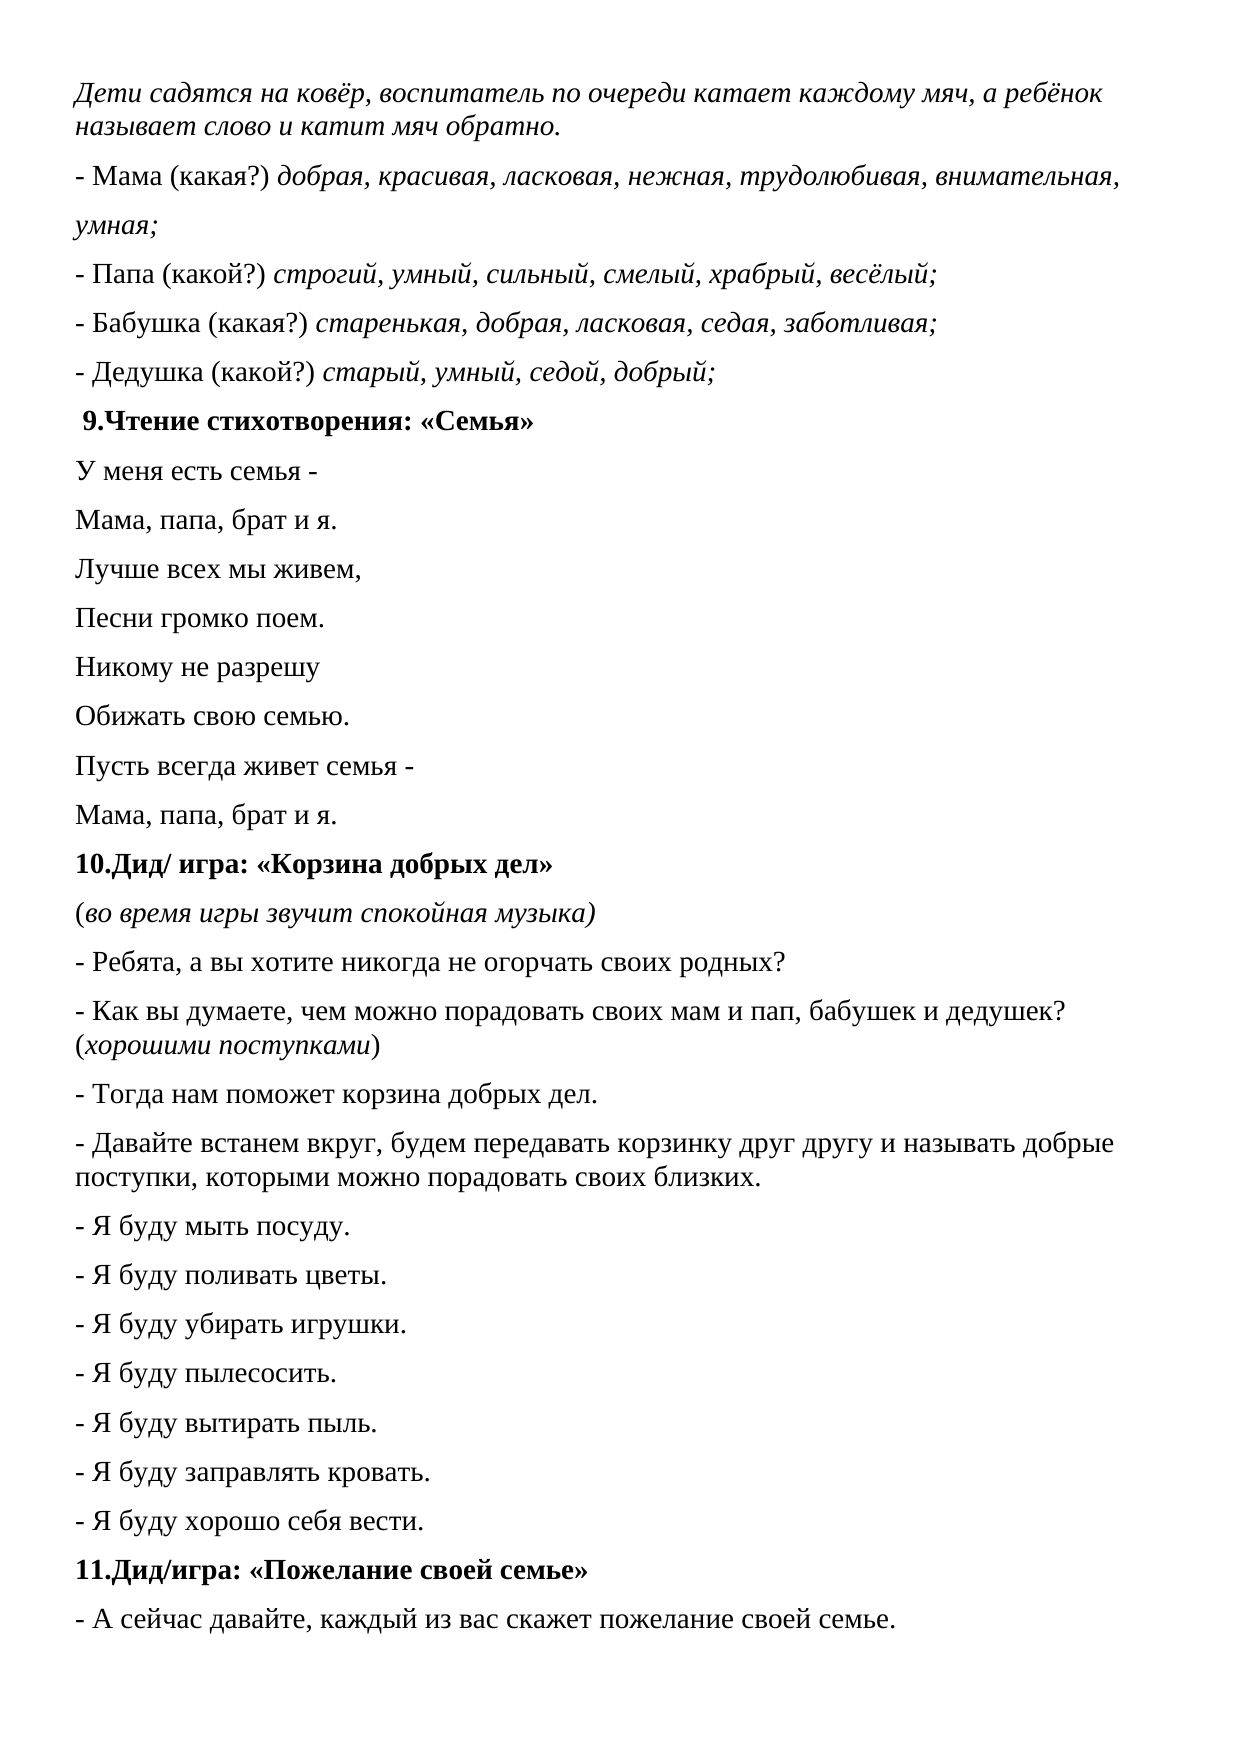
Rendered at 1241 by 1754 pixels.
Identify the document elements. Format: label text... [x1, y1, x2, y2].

text - А сейчас давайте, каждый из вас скажет пожелание своей семье. [75, 1601, 1165, 1635]
text - Я буду мыть посуду. [75, 1208, 1165, 1242]
text - Ребята, а вы хотите никогда не огорчать своих родных? [75, 944, 1165, 978]
text У меня есть семья - [75, 453, 1165, 486]
text - Я буду заправлять кровать. [75, 1454, 1165, 1487]
text - Бабушка (какая?) старенькая, добрая, ласковая, седая, заботливая; [75, 305, 1165, 339]
text 11.Дид/игра: «Пожелание своей семье» [75, 1552, 1165, 1586]
text - Как вы думаете, чем можно порадовать своих мам и пап, бабушек и дедушек? (хорошими поступками) [75, 993, 1165, 1061]
text - Дедушка (какой?) старый, умный, седой, добрый; [75, 354, 1165, 388]
text - Давайте встанем вкруг, будем передавать корзинку друг другу и называть добрые поступки, которыми можно порадовать своих близких. [75, 1125, 1165, 1192]
text - Тогда нам поможет корзина добрых дел. [75, 1076, 1165, 1110]
text Песни громко поем. [75, 600, 1165, 634]
text Лучше всех мы живем, [75, 551, 1165, 584]
text - Папа (какой?) строгий, умный, сильный, смелый, храбрый, весёлый; [75, 256, 1165, 289]
text (во время игры звучит спокойная музыка) [75, 895, 1165, 929]
text - Я буду убирать игрушки. [75, 1306, 1165, 1340]
text - Я буду вытирать пыль. [75, 1405, 1165, 1438]
text - Мама (какая?) добрая, красивая, ласковая, нежная, трудолюбивая, внимательная, [75, 158, 1165, 191]
text 10.Дид/ игра: «Корзина добрых дел» [75, 846, 1165, 879]
text Мама, папа, брат и я. [75, 797, 1165, 830]
text 9.Чтение стихотворения: «Семья» [75, 403, 1165, 437]
text - Я буду хорошо себя вести. [75, 1503, 1165, 1537]
text Дети садятся на ковёр, воспитатель по очереди катает каждому мяч, а ребёнок называет слово и катит мяч обратно. [75, 75, 1165, 142]
text - Я буду поливать цветы. [75, 1257, 1165, 1291]
text Никому не разрешу [75, 649, 1165, 683]
text - Я буду пылесосить. [75, 1356, 1165, 1389]
text умная; [75, 207, 1165, 240]
text Пусть всегда живет семья - [75, 748, 1165, 781]
text Мама, папа, брат и я. [75, 502, 1165, 535]
text Обижать свою семью. [75, 698, 1165, 732]
